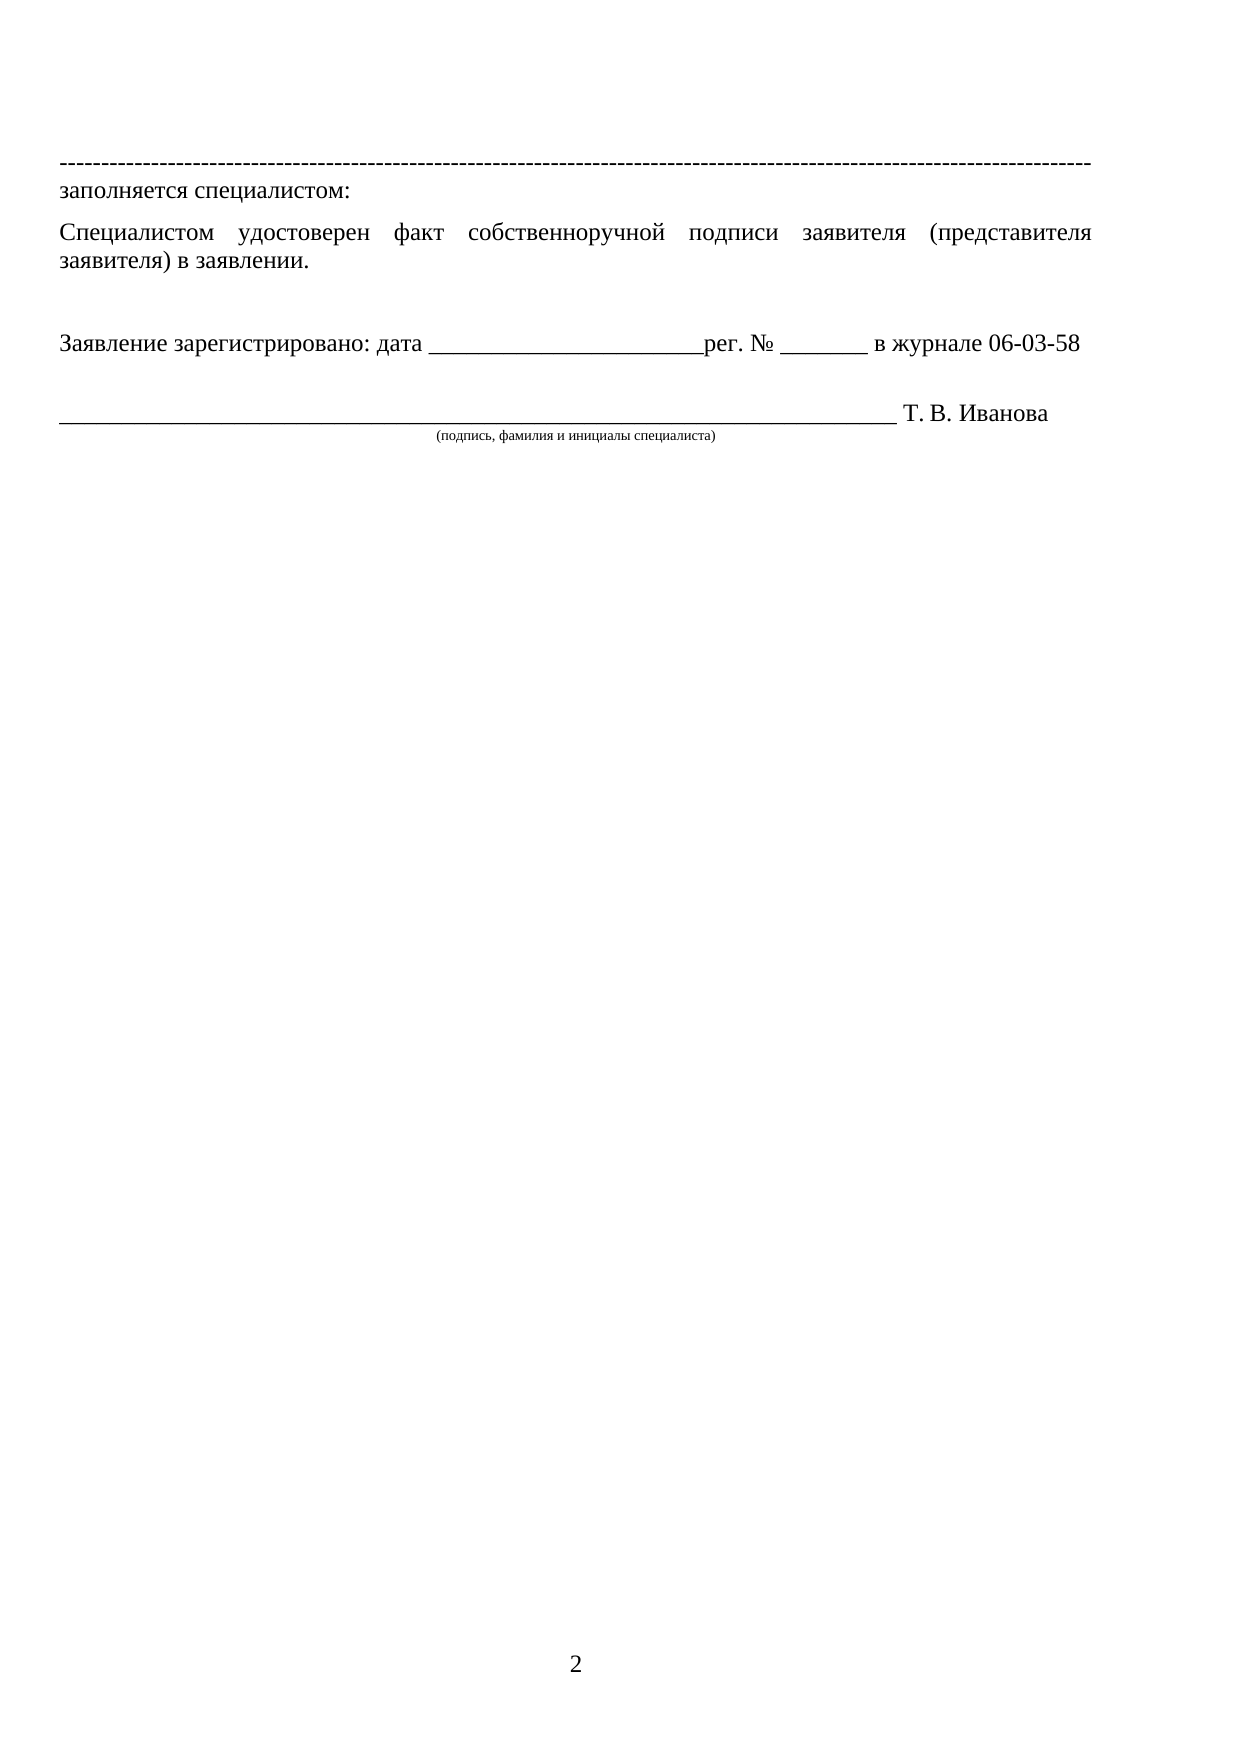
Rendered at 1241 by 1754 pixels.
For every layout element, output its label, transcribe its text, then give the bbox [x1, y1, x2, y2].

text ___________________________________________________________________ Т. В. Иванова [59, 398, 1092, 427]
text Специалистом удостоверен факт собственноручной подписи заявителя (представителя заявителя) в заявлении. [59, 217, 1092, 274]
text (подпись, фамилия и инициалы специалиста) [59, 427, 1092, 456]
text заполняется специалистом: [59, 176, 1092, 204]
text ---------------------------------------------------------------------------------------------------------------------------- [59, 147, 1092, 176]
text Заявление зарегистрировано: дата ______________________рег. № _______ в журнале 06-03-58 [59, 328, 1092, 357]
